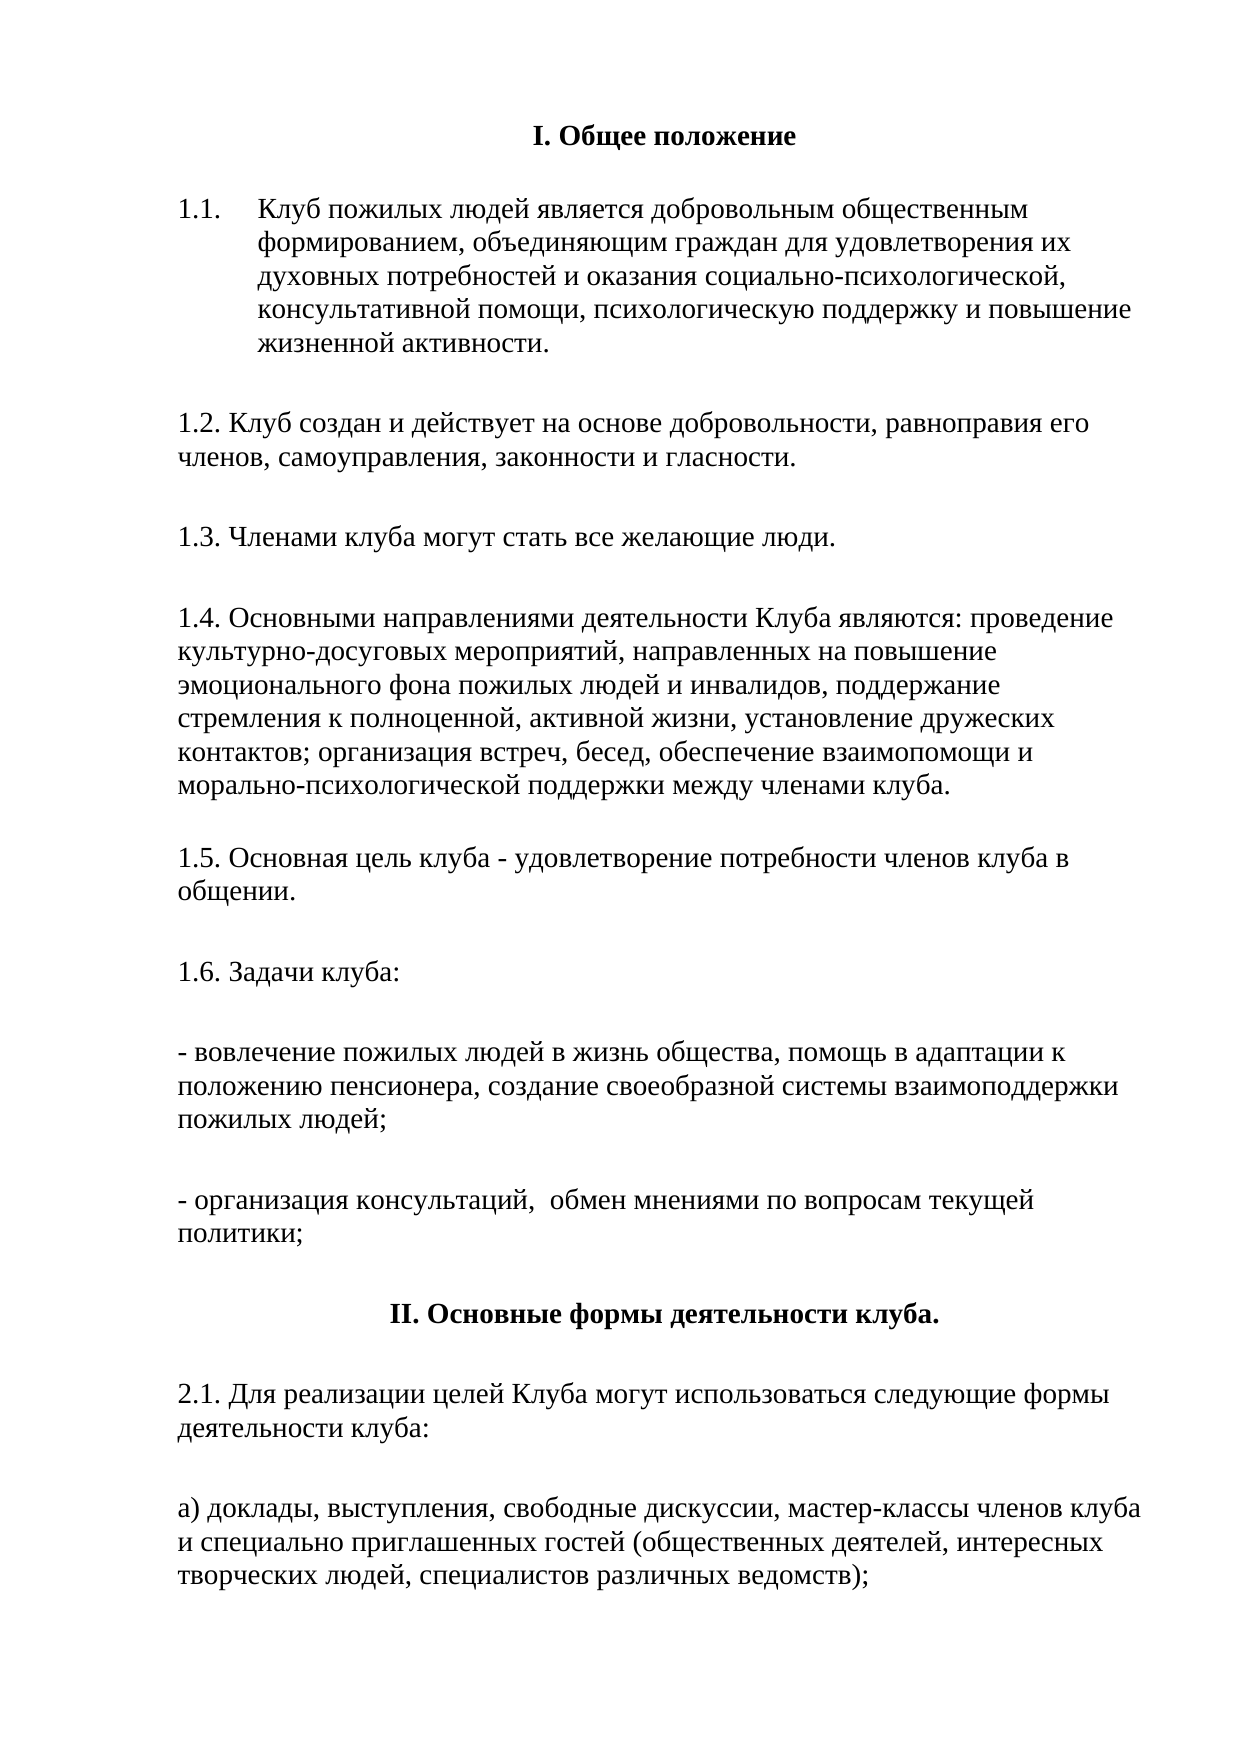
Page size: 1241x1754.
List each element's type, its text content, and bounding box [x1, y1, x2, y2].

text - организация консультаций, обмен мнениями по вопросам текущей политики; [177, 1182, 1152, 1249]
text а) доклады, выступления, свободные дискуссии, мастер-классы членов клуба и специально приглашенных гостей (общественных деятелей, интересных творческих людей, специалистов различных ведомств); [177, 1490, 1152, 1591]
text I. Общее положение [177, 118, 1152, 152]
text - вовлечение пожилых людей в жизнь общества, помощь в адаптации к положению пенсионера, создание своеобразной системы взаимоподдержки пожилых людей; [177, 1034, 1152, 1135]
text 1.6. Задачи клуба: [177, 954, 1152, 987]
text 1.5. Основная цель клуба - удовлетворение потребности членов клуба в общении. [177, 840, 1152, 907]
text 1.3. Членами клуба могут стать все желающие люди. [177, 519, 1152, 553]
list Клуб пожилых людей является добровольным общественным формированием, объединяющим граждан для удовлетворения их духовных потребностей и оказания социально-психологической, консультативной помощи, психологическую поддержку и повышение жизненной активности. [177, 191, 1152, 358]
text 1.4. Основными направлениями деятельности Клуба являются: проведение культурно-досуговых мероприятий, направленных на повышение эмоционального фона пожилых людей и инвалидов, поддержание стремления к полноценной, активной жизни, установление дружеских контактов; организация встреч, бесед, обеспечение взаимопомощи и морально-психологической поддержки между членами клуба. [177, 600, 1152, 801]
text 2.1. Для реализации целей Клуба могут использоваться следующие формы деятельности клуба: [177, 1376, 1152, 1443]
text 1.2. Клуб создан и действует на основе добровольности, равноправия его членов, самоуправления, законности и гласности. [177, 405, 1152, 472]
text II. Основные формы деятельности клуба. [177, 1296, 1152, 1329]
